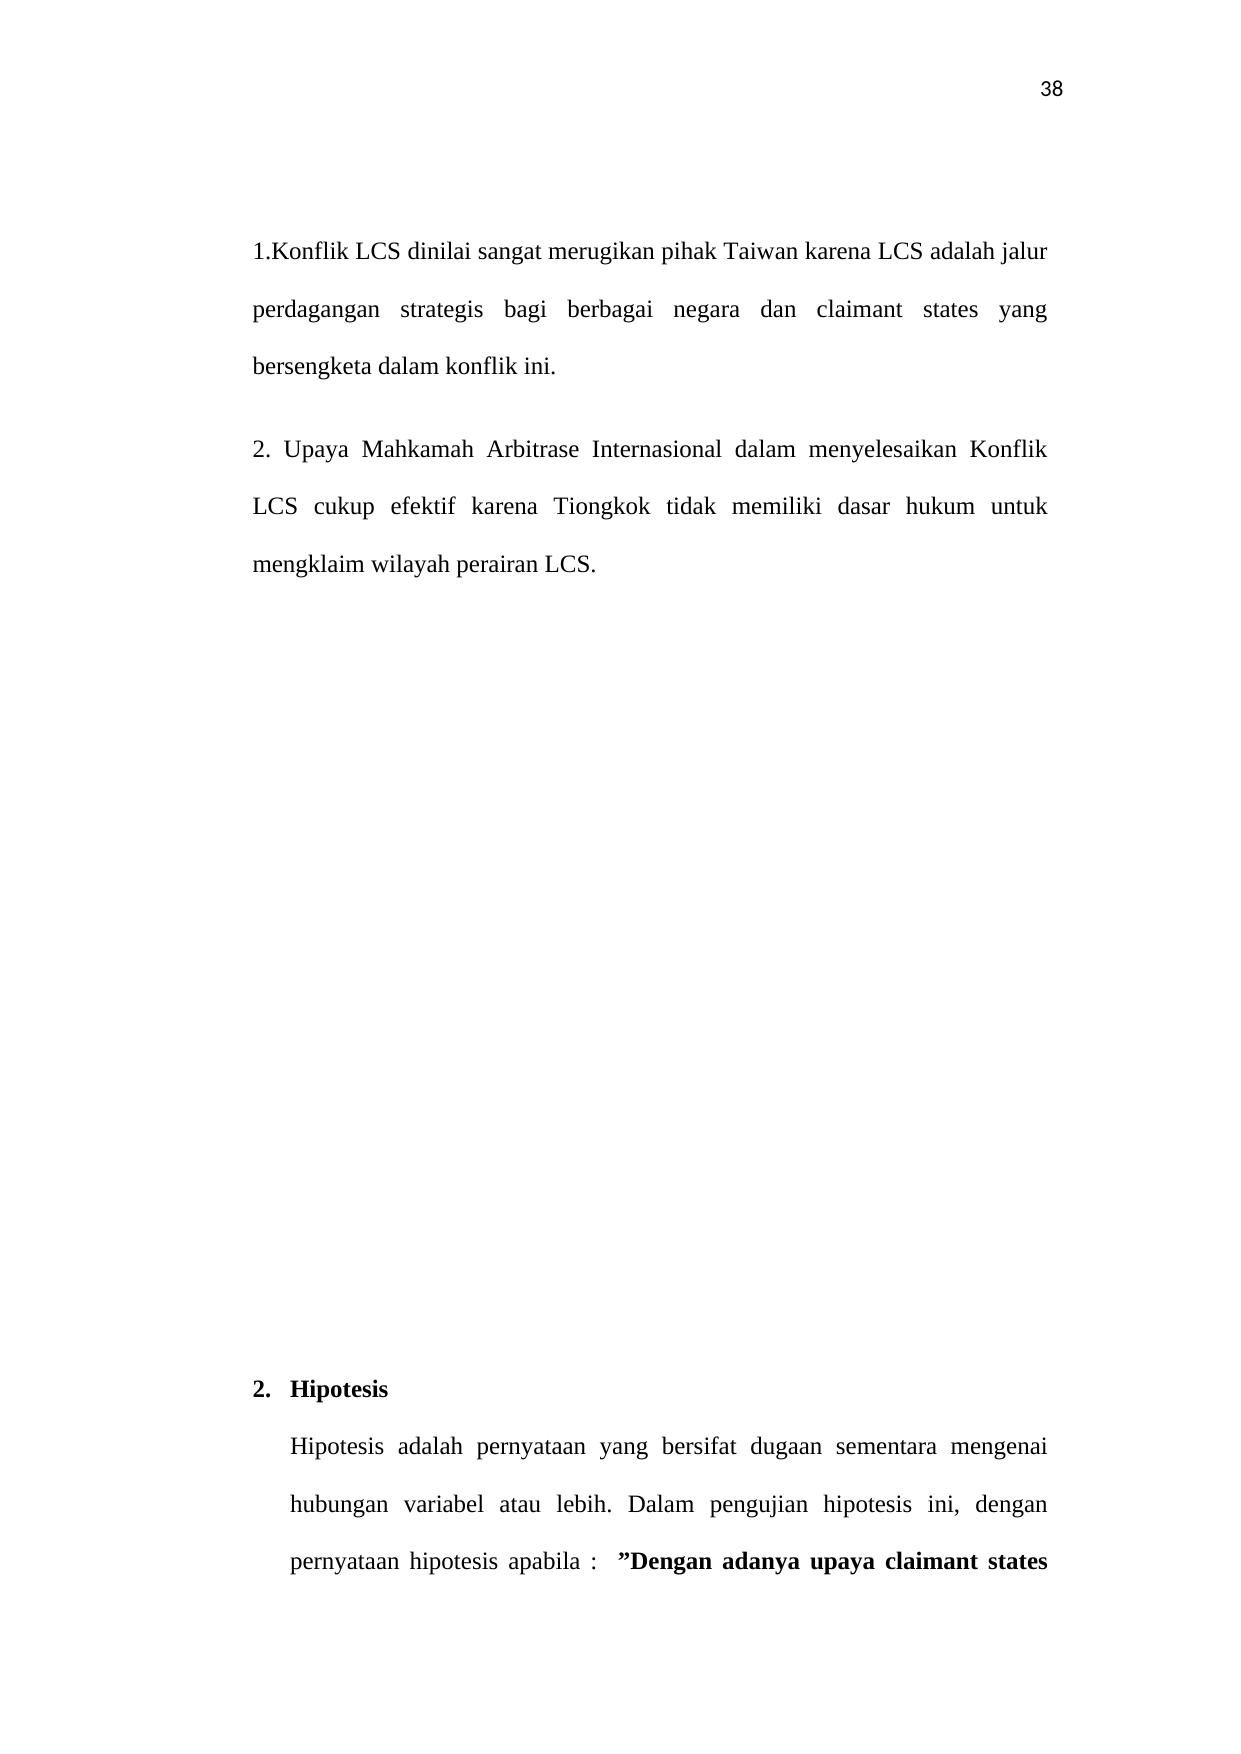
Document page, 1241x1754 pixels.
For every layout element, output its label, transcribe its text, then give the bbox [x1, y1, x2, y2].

text 2. Upaya Mahkamah Arbitrase Internasional dalam menyelesaikan Konflik LCS cukup efektif karena Tiongkok tidak memiliki dasar hukum untuk mengklaim wilayah perairan LCS. [252, 434, 1048, 577]
list Hipotesis [252, 1374, 1048, 1402]
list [290, 1431, 1048, 1575]
text 1.Konflik LCS dinilai sangat merugikan pihak Taiwan karena LCS adalah jalur perdagangan strategis bagi berbagai negara dan claimant states yang bersengketa dalam konflik ini. [252, 236, 1048, 380]
